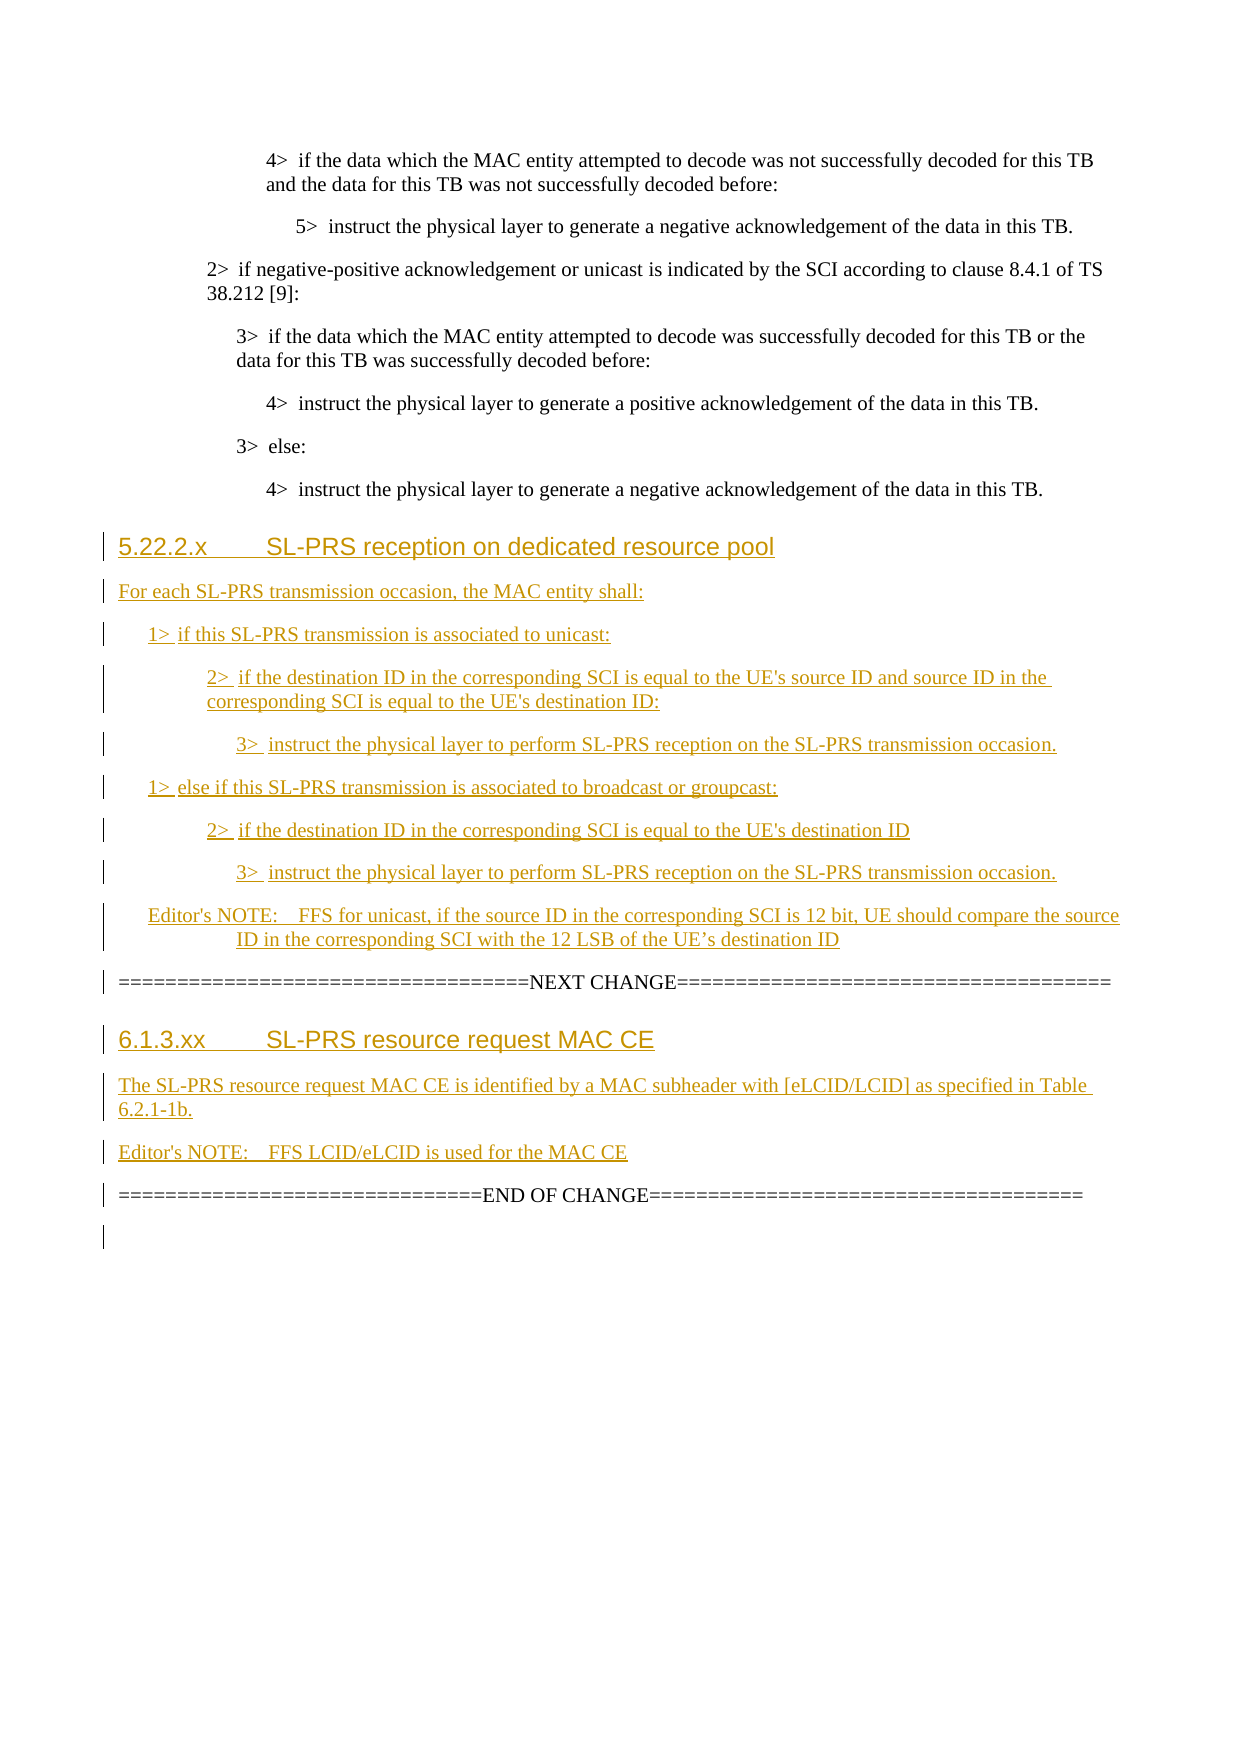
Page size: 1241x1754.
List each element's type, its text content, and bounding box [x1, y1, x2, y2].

text 4> instruct the physical layer to generate a positive acknowledgement of the data in this TB. [266, 391, 1122, 415]
text 4> if the data which the MAC entity attempted to decode was not successfully decoded for this TB and the data for this TB was not successfully decoded before: [266, 147, 1122, 196]
text ===============================END OF CHANGE===================================== [118, 1182, 1122, 1207]
text 3> else: [236, 434, 1122, 458]
text 2> if negative-positive acknowledgement or unicast is indicated by the SCI according to clause 8.4.1 of TS 38.212 [9]: [207, 257, 1122, 305]
text 3> if the data which the MAC entity attempted to decode was successfully decoded for this TB or the data for this TB was successfully decoded before: [236, 324, 1122, 372]
text 4> instruct the physical layer to generate a negative acknowledgement of the data in this TB. [266, 477, 1122, 501]
text ===================================NEXT CHANGE===================================== [118, 970, 1122, 994]
text 5> instruct the physical layer to generate a negative acknowledgement of the data in this TB. [295, 214, 1122, 238]
